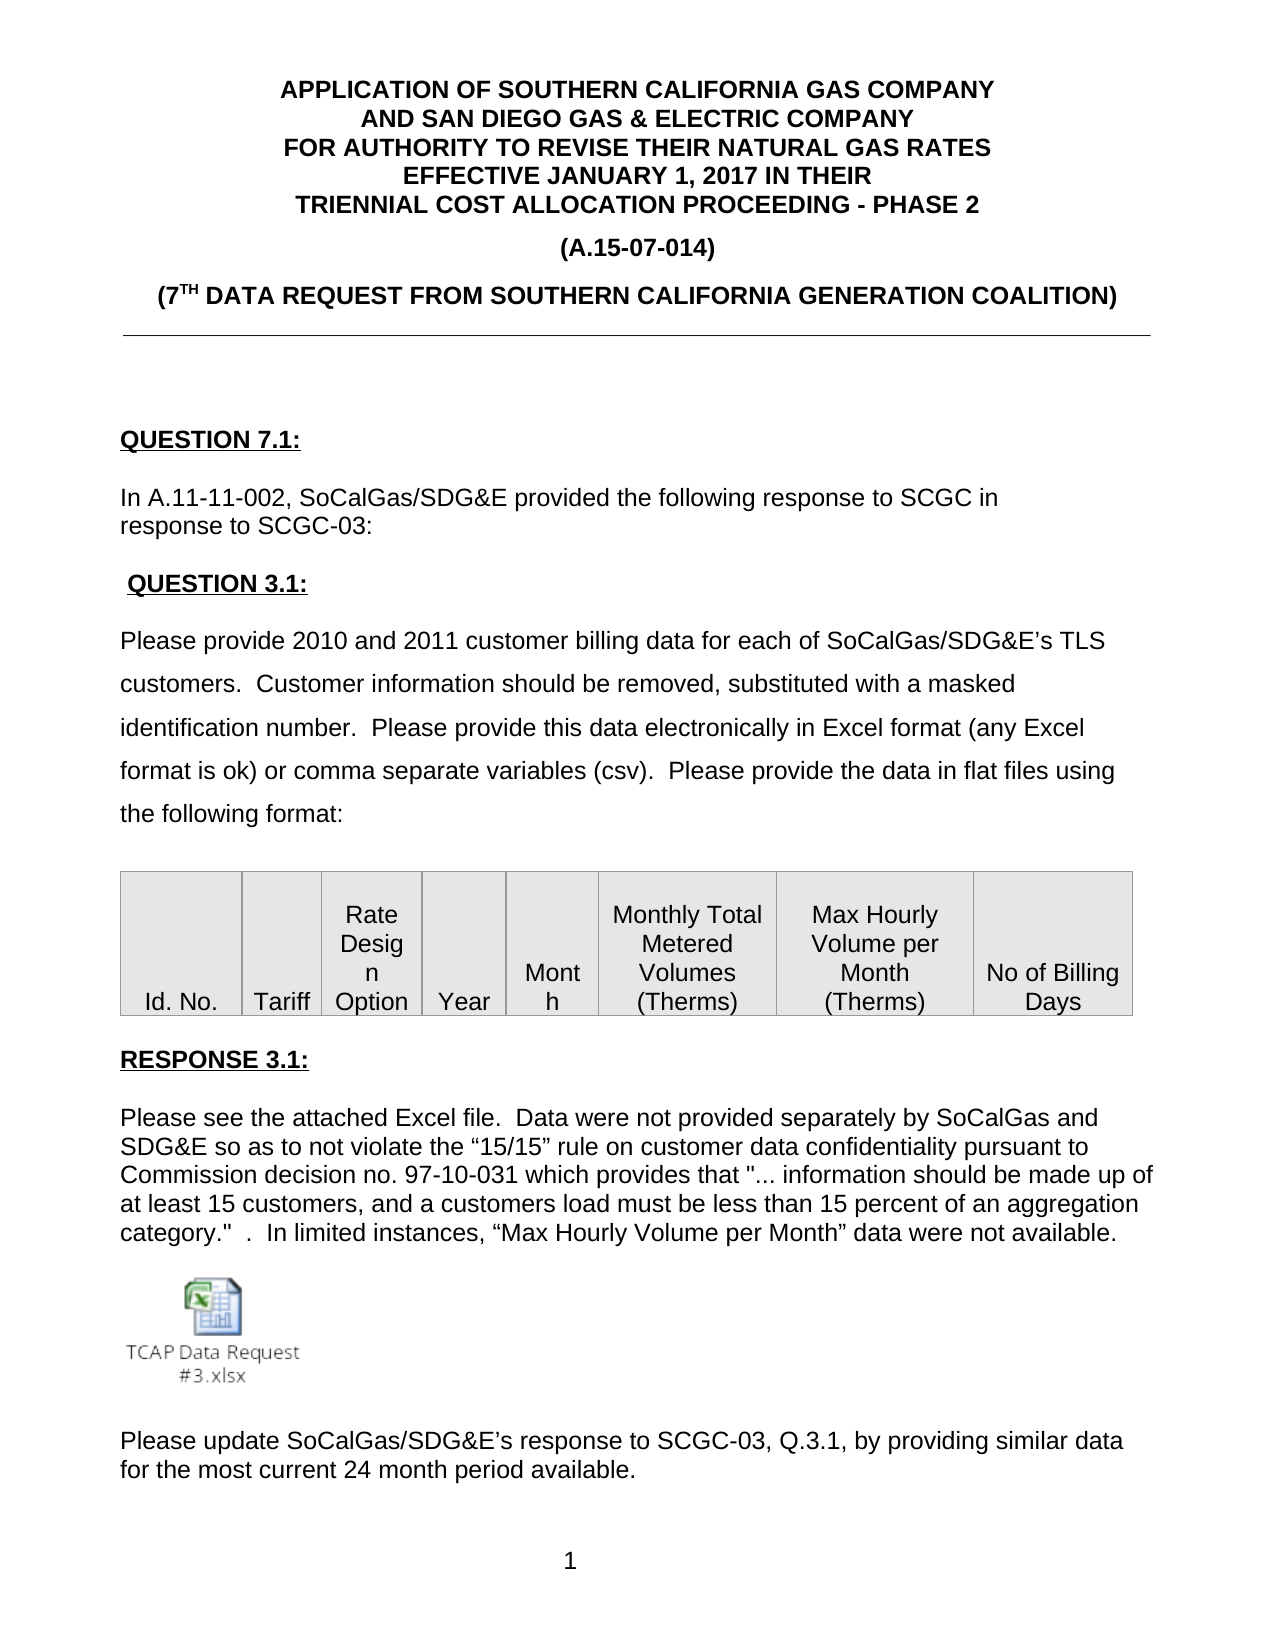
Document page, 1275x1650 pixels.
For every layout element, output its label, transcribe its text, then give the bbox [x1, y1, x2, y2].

table_header Monthly Total Metered Volumes (Therms) [599, 872, 776, 1015]
text Please provide 2010 and 2011 customer billing data for each of SoCalGas/SDG&E’s TLS customers. Customer information should be removed, substituted with a masked identification number. Please provide this data electronically in Excel format (any Excel format is ok) or comma separate variables (csv). Please provide the data in flat files using the following format: [120, 626, 1155, 827]
table_header Month [507, 872, 598, 1015]
table_header No of Billing Days [974, 872, 1132, 1015]
text RESPONSE 3.1: [120, 1045, 1155, 1074]
table_header Id. No. [121, 872, 241, 1015]
text Please update SoCalGas/SDG&E’s response to SCGC-03, Q.3.1, by providing similar data for the most current 24 month period available. [120, 1426, 1155, 1483]
table_header Year [423, 872, 505, 1015]
table_header Tariff [243, 872, 321, 1015]
text Please see the attached Excel file. Data were not provided separately by SoCalGas and SDG&E so as to not violate the “15/15” rule on customer data confidentiality pursuant to Commission decision no. 97-10-031 which provides that "... information should be made up of at least 15 customers, and a customers load must be less than 15 percent of an aggregation category." . In limited instances, “Max Hourly Volume per Month” data were not available. [120, 1103, 1155, 1246]
table_header Rate Design Option [322, 872, 421, 1015]
text QUESTION 3.1: [120, 569, 1155, 597]
table_header Max Hourly Volume per Month (Therms) [777, 872, 973, 1015]
text In A.11-11-002, SoCalGas/SDG&E provided the following response to SCGC in response to SCGC-03: [120, 482, 1093, 540]
text QUESTION 7.1: [120, 425, 1155, 454]
